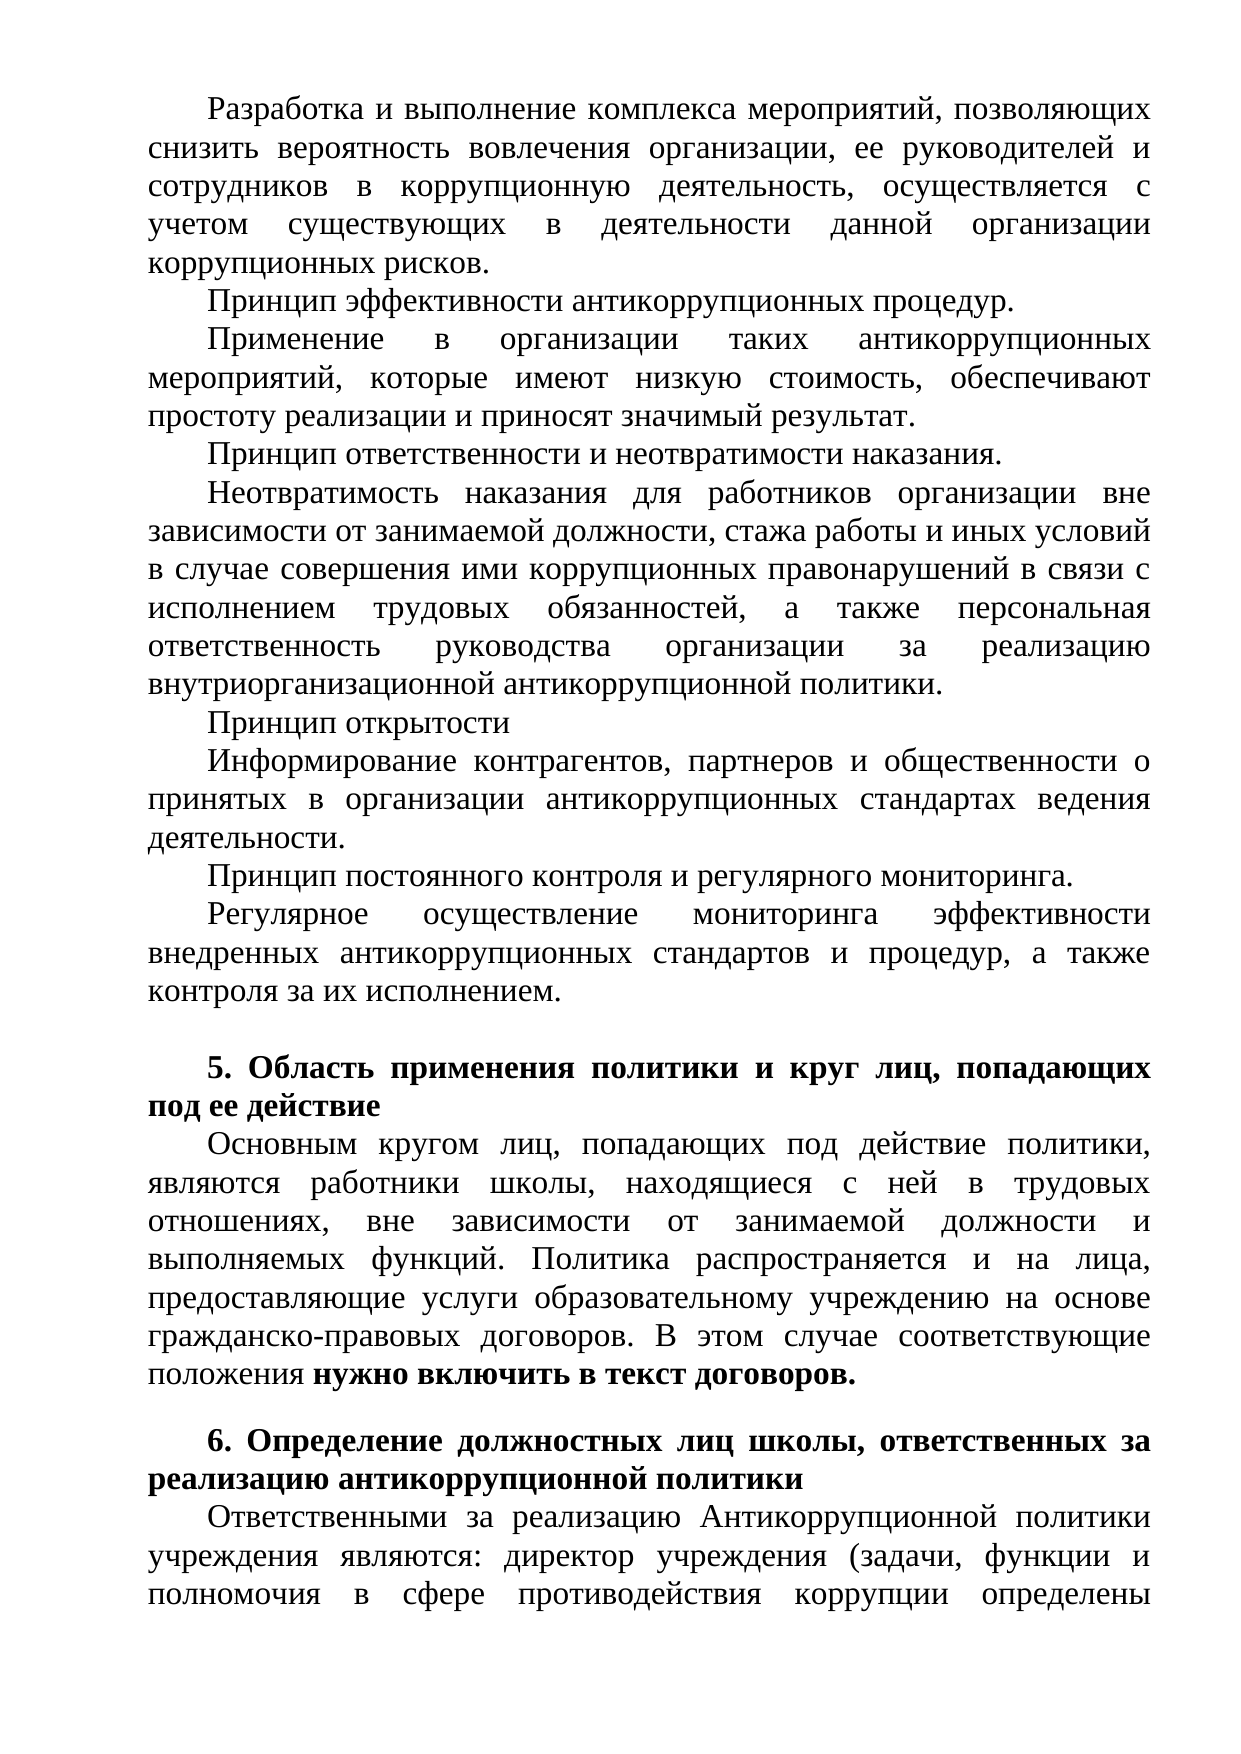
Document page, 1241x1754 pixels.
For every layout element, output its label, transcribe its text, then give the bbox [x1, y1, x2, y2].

text Информирование контрагентов, партнеров и общественности о принятых в организации антикоррупционных стандартах ведения деятельности. [148, 740, 1152, 855]
text 5. Область применения политики и круг лиц, попадающих под ее действие [148, 1047, 1152, 1124]
text Неотвратимость наказания для работников организации вне зависимости от занимаемой должности, стажа работы и иных условий в случае совершения ими коррупционных правонарушений в связи с исполнением трудовых обязанностей, а также персональная ответственность руководства организации за реализацию внутриорганизационной антикоррупционной политики. [148, 472, 1152, 702]
text Основным кругом лиц, попадающих под действие политики, являются работники школы, находящиеся с ней в трудовых отношениях, вне зависимости от занимаемой должности и выполняемых функций. Политика распространяется и на лица, предоставляющие услуги образовательному учреждению на основе гражданско-правовых договоров. В этом случае соответствующие положения нужно включить в текст договоров. [148, 1124, 1152, 1392]
text Принцип постоянного контроля и регулярного мониторинга. [148, 855, 1152, 894]
text Разработка и выполнение комплекса мероприятий, позволяющих снизить вероятность вовлечения организации, ее руководителей и сотрудников в коррупционную деятельность, осуществляется с учетом существующих в деятельности данной организации коррупционных рисков. [148, 89, 1152, 280]
text Принцип открытости [148, 702, 1152, 740]
text Применение в организации таких антикоррупционных мероприятий, которые имеют низкую стоимость, обеспечивают простоту реализации и приносят значимый результат. [148, 319, 1152, 434]
text Регулярное осуществление мониторинга эффективности внедренных антикоррупционных стандартов и процедур, а также контроля за их исполнением. [148, 894, 1152, 1009]
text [148, 1497, 1152, 1612]
text Принцип эффективности антикоррупционных процедур. [148, 280, 1152, 319]
text 6. Определение должностных лиц школы, ответственных за реализацию антикоррупционной политики [148, 1420, 1152, 1497]
text Принцип ответственности и неотвратимости наказания. [148, 434, 1152, 472]
